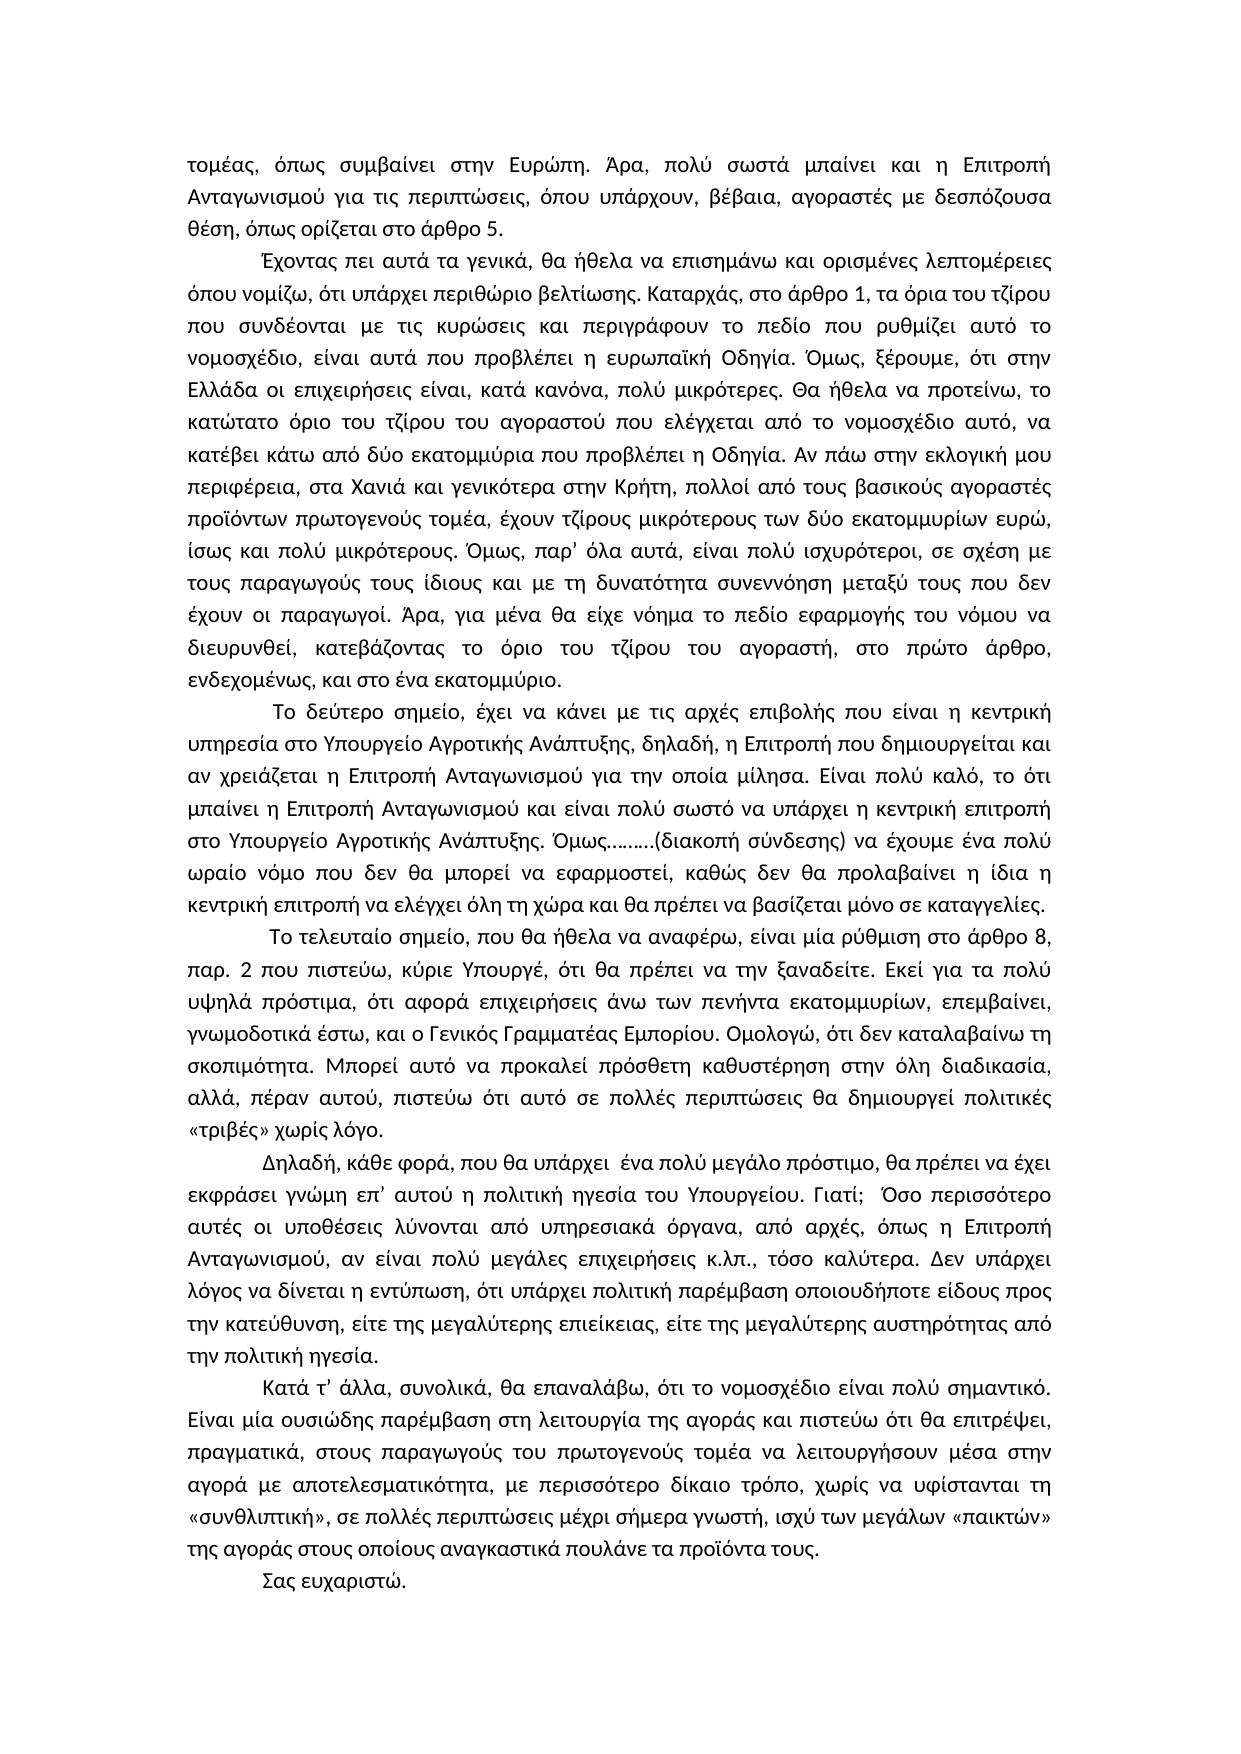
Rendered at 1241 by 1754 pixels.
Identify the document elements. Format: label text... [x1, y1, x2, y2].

text Σας ευχαριστώ. [187, 1566, 1053, 1594]
text Το τελευταίο σημείο, που θα ήθελα να αναφέρω, είναι μία ρύθμιση στο άρθρο 8, παρ. 2 που πιστεύω, κύριε Υπουργέ, ότι θα πρέπει να την ξαναδείτε. Εκεί για τα πολύ υψηλά πρόστιμα, ότι αφορά επιχειρήσεις άνω των πενήντα εκατομμυρίων, επεμβαίνει, γνωμοδοτικά έστω, και ο Γενικός Γραμματέας Εμπορίου. Ομολογώ, ότι δεν καταλαβαίνω τη σκοπιμότητα. Μπορεί αυτό να προκαλεί πρόσθετη καθυστέρηση στην όλη διαδικασία, αλλά, πέραν αυτού, πιστεύω ότι αυτό σε πολλές περιπτώσεις θα δημιουργεί πολιτικές «τριβές» χωρίς λόγο. [187, 922, 1053, 1144]
text Δηλαδή, κάθε φορά, που θα υπάρχει ένα πολύ μεγάλο πρόστιμο, θα πρέπει να έχει εκφράσει γνώμη επ’ αυτού η πολιτική ηγεσία του Υπουργείου. Γιατί; Όσο περισσότερο αυτές οι υποθέσεις λύνονται από υπηρεσιακά όργανα, από αρχές, όπως η Επιτροπή Ανταγωνισμού, αν είναι πολύ μεγάλες επιχειρήσεις κ.λπ., τόσο καλύτερα. Δεν υπάρχει λόγος να δίνεται η εντύπωση, ότι υπάρχει πολιτική παρέμβαση οποιουδήποτε είδους προς την κατεύθυνση, είτε της μεγαλύτερης επιείκειας, είτε της μεγαλύτερης αυστηρότητας από την πολιτική ηγεσία. [187, 1148, 1053, 1369]
text Έχοντας πει αυτά τα γενικά, θα ήθελα να επισημάνω και ορισμένες λεπτομέρειες όπου νομίζω, ότι υπάρχει περιθώριο βελτίωσης. Καταρχάς, στο άρθρο 1, τα όρια του τζίρου που συνδέονται με τις κυρώσεις και περιγράφουν το πεδίο που ρυθμίζει αυτό το νομοσχέδιο, είναι αυτά που προβλέπει η ευρωπαϊκή Οδηγία. Όμως, ξέρουμε, ότι στην Ελλάδα οι επιχειρήσεις είναι, κατά κανόνα, πολύ μικρότερες. Θα ήθελα να προτείνω, το κατώτατο όριο του τζίρου του αγοραστού που ελέγχεται από το νομοσχέδιο αυτό, να κατέβει κάτω από δύο εκατομμύρια που προβλέπει η Οδηγία. Αν πάω στην εκλογική μου περιφέρεια, στα Χανιά και γενικότερα στην Κρήτη, πολλοί από τους βασικούς αγοραστές προϊόντων πρωτογενούς τομέα, έχουν τζίρους μικρότερους των δύο εκατομμυρίων ευρώ, ίσως και πολύ μικρότερους. Όμως, παρ’ όλα αυτά, είναι πολύ ισχυρότεροι, σε σχέση με τους παραγωγούς τους ίδιους και με τη δυνατότητα συνεννόηση μεταξύ τους που δεν έχουν οι παραγωγοί. Άρα, για μένα θα είχε νόημα το πεδίο εφαρμογής του νόμου να διευρυνθεί, κατεβάζοντας το όριο του τζίρου του αγοραστή, στο πρώτο άρθρο, ενδεχομένως, και στο ένα εκατομμύριο. [187, 247, 1053, 693]
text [187, 150, 1053, 242]
text Κατά τ’ άλλα, συνολικά, θα επαναλάβω, ότι το νομοσχέδιο είναι πολύ σημαντικό. Είναι μία ουσιώδης παρέμβαση στη λειτουργία της αγοράς και πιστεύω ότι θα επιτρέψει, πραγματικά, στους παραγωγούς του πρωτογενούς τομέα να λειτουργήσουν μέσα στην αγορά με αποτελεσματικότητα, με περισσότερο δίκαιο τρόπο, χωρίς να υφίστανται τη «συνθλιπτική», σε πολλές περιπτώσεις μέχρι σήμερα γνωστή, ισχύ των μεγάλων «παικτών» της αγοράς στους οποίους αναγκαστικά πουλάνε τα προϊόντα τους. [187, 1373, 1053, 1562]
text Το δεύτερο σημείο, έχει να κάνει με τις αρχές επιβολής που είναι η κεντρική υπηρεσία στο Υπουργείο Αγροτικής Ανάπτυξης, δηλαδή, η Επιτροπή που δημιουργείται και αν χρειάζεται η Επιτροπή Ανταγωνισμού για την οποία μίλησα. Είναι πολύ καλό, το ότι μπαίνει η Επιτροπή Ανταγωνισμού και είναι πολύ σωστό να υπάρχει η κεντρική επιτροπή στο Υπουργείο Αγροτικής Ανάπτυξης. Όμως………(διακοπή σύνδεσης) να έχουμε ένα πολύ ωραίο νόμο που δεν θα μπορεί να εφαρμοστεί, καθώς δεν θα προλαβαίνει η ίδια η κεντρική επιτροπή να ελέγχει όλη τη χώρα και θα πρέπει να βασίζεται μόνο σε καταγγελίες. [187, 697, 1053, 918]
